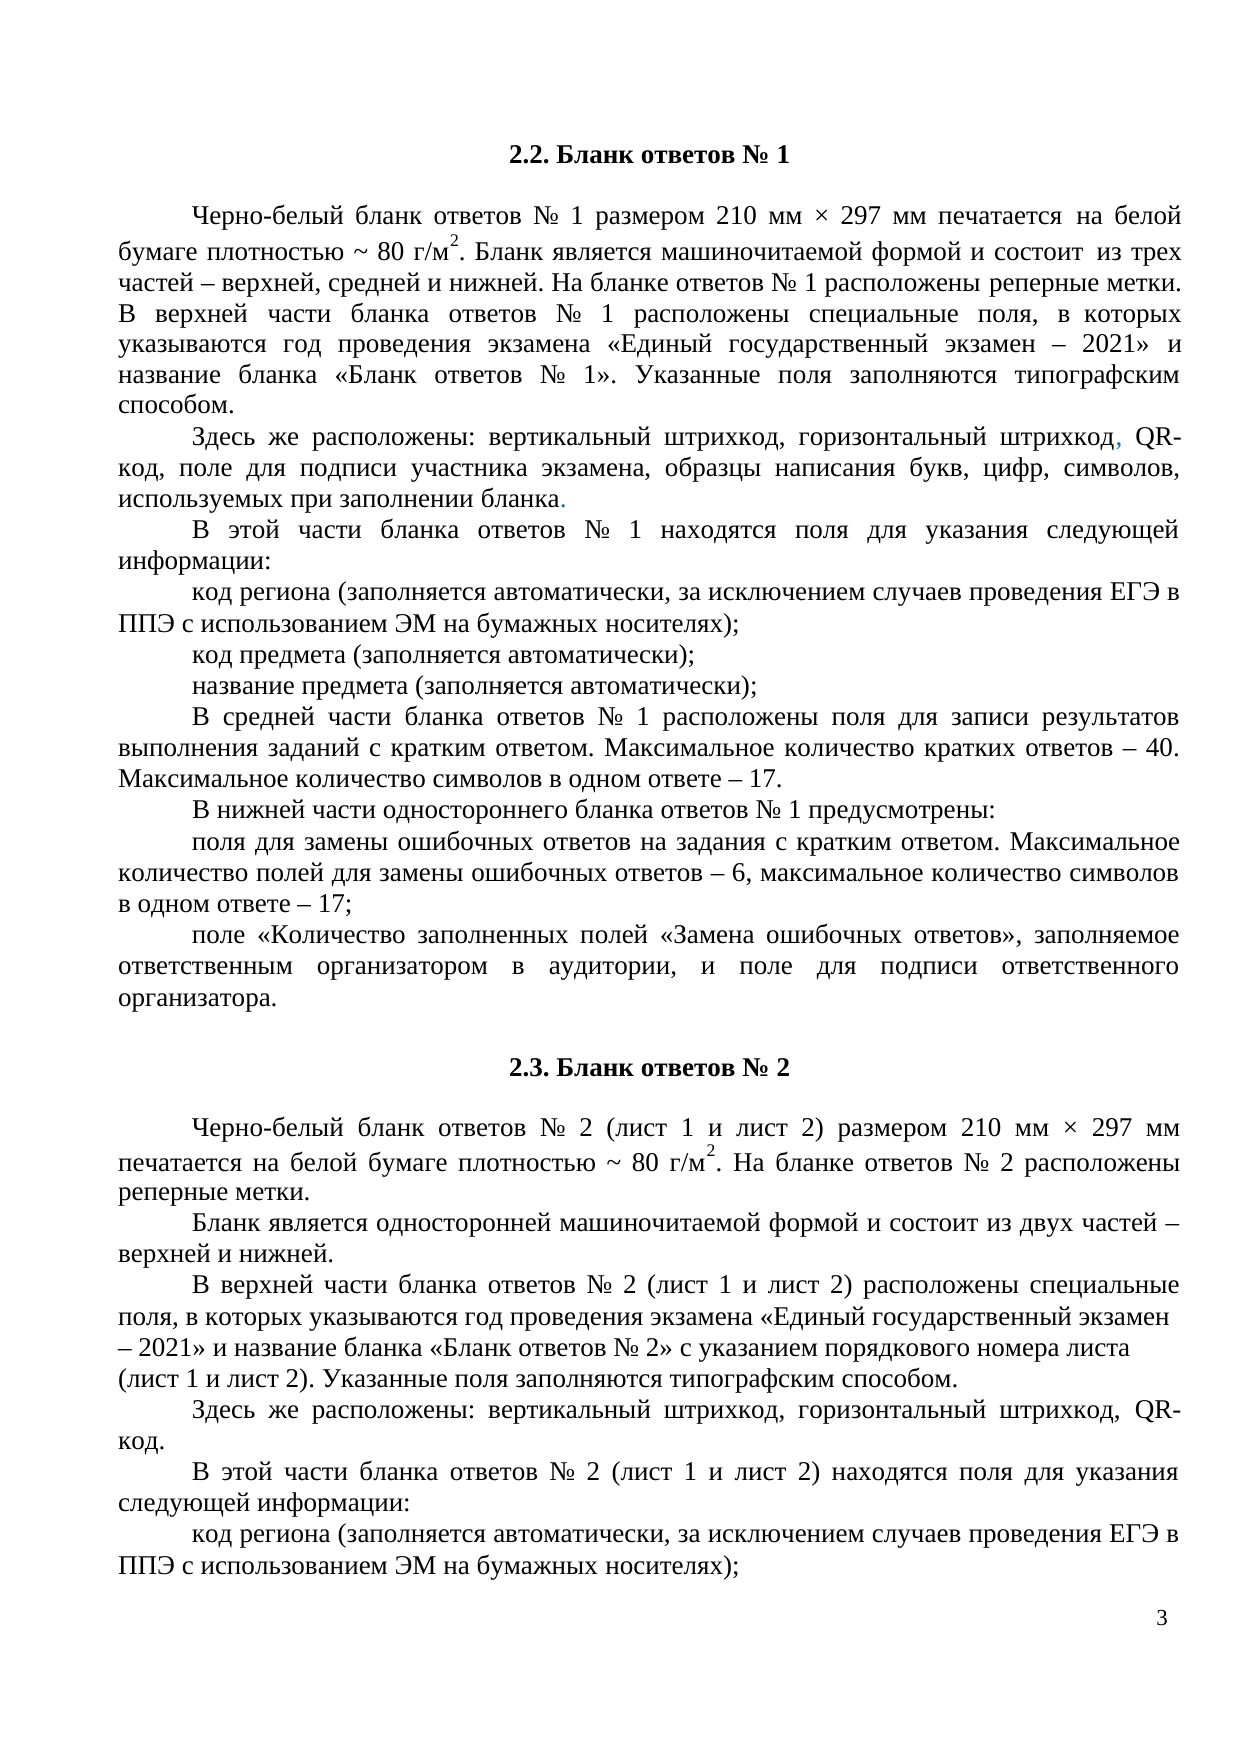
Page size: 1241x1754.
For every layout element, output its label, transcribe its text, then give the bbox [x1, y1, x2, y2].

text код региона (заполняется автоматически, за исключением случаев проведения ЕГЭ в ППЭ с использованием ЭМ на бумажных носителях); [118, 1518, 1181, 1580]
text Бланк является односторонней машиночитаемой формой и состоит из двух частей – верхней и нижней. [118, 1206, 1181, 1268]
text поля для замены ошибочных ответов на задания с кратким ответом. Максимальное количество полей для замены ошибочных ответов – 6, максимальное количество символов в одном ответе – 17; [118, 825, 1181, 918]
subtitle Бланк ответов № 1 [509, 138, 1192, 169]
text В этой части бланка ответов № 2 (лист 1 и лист 2) находятся поля для указания следующей информации: [118, 1455, 1181, 1518]
subtitle Бланк ответов № 2 [509, 1051, 1192, 1082]
text Черно-белый бланк ответов № 2 (лист 1 и лист 2) размером 210 мм × 297 мм печатается на белой бумаге плотностью ~ 80 г/м2. На бланке ответов № 2 расположены реперные метки. [118, 1114, 1181, 1206]
text код региона (заполняется автоматически, за исключением случаев проведения ЕГЭ в ППЭ с использованием ЭМ на бумажных носителях); [118, 576, 1181, 638]
text В этой части бланка ответов № 1 находятся поля для указания следующей информации: [118, 513, 1181, 576]
text В верхней части бланка ответов № 2 (лист 1 и лист 2) расположены специальные поля, в которых указываются год проведения экзамена «Единый государственный экзамен [118, 1268, 1181, 1331]
text В нижней части одностороннего бланка ответов № 1 предусмотрены: [192, 794, 1192, 825]
text В средней части бланка ответов № 1 расположены поля для записи результатов выполнения заданий с кратким ответом. Максимальное количество кратких ответов – 40. Максимальное количество символов в одном ответе – 17. [118, 700, 1181, 793]
text код предмета (заполняется автоматически); название предмета (заполняется автоматически); [192, 638, 760, 700]
text – 2021» и название бланка «Бланк ответов № 2» с указанием порядкового номера листа (лист 1 и лист 2). Указанные поля заполняются типографским способом. [118, 1331, 1151, 1393]
text Черно-белый бланк ответов № 1 размером 210 мм × 297 мм печатается на белой бумаге плотностью ~ 80 г/м2. Бланк является машиночитаемой формой и состоит из трех частей – верхней, средней и нижней. На бланке ответов № 1 расположены реперные метки. В верхней части бланка ответов № 1 расположены специальные поля, в которых указываются год проведения экзамена «Единый государственный экзамен – 2021» и название бланка «Бланк ответов № 1». Указанные поля заполняются типографским способом. [118, 200, 1182, 420]
text Здесь же расположены: вертикальный штрихкод, горизонтальный штрихкод, QR-код, поле для подписи участника экзамена, образцы написания букв, цифр, символов, используемых при заполнении бланка. [118, 420, 1182, 513]
text поле «Количество заполненных полей «Замена ошибочных ответов», заполняемое ответственным организатором в аудитории, и поле для подписи ответственного организатора. [118, 918, 1181, 1012]
text Здесь же расположены: вертикальный штрихкод, горизонтальный штрихкод, QR-код. [118, 1393, 1181, 1455]
